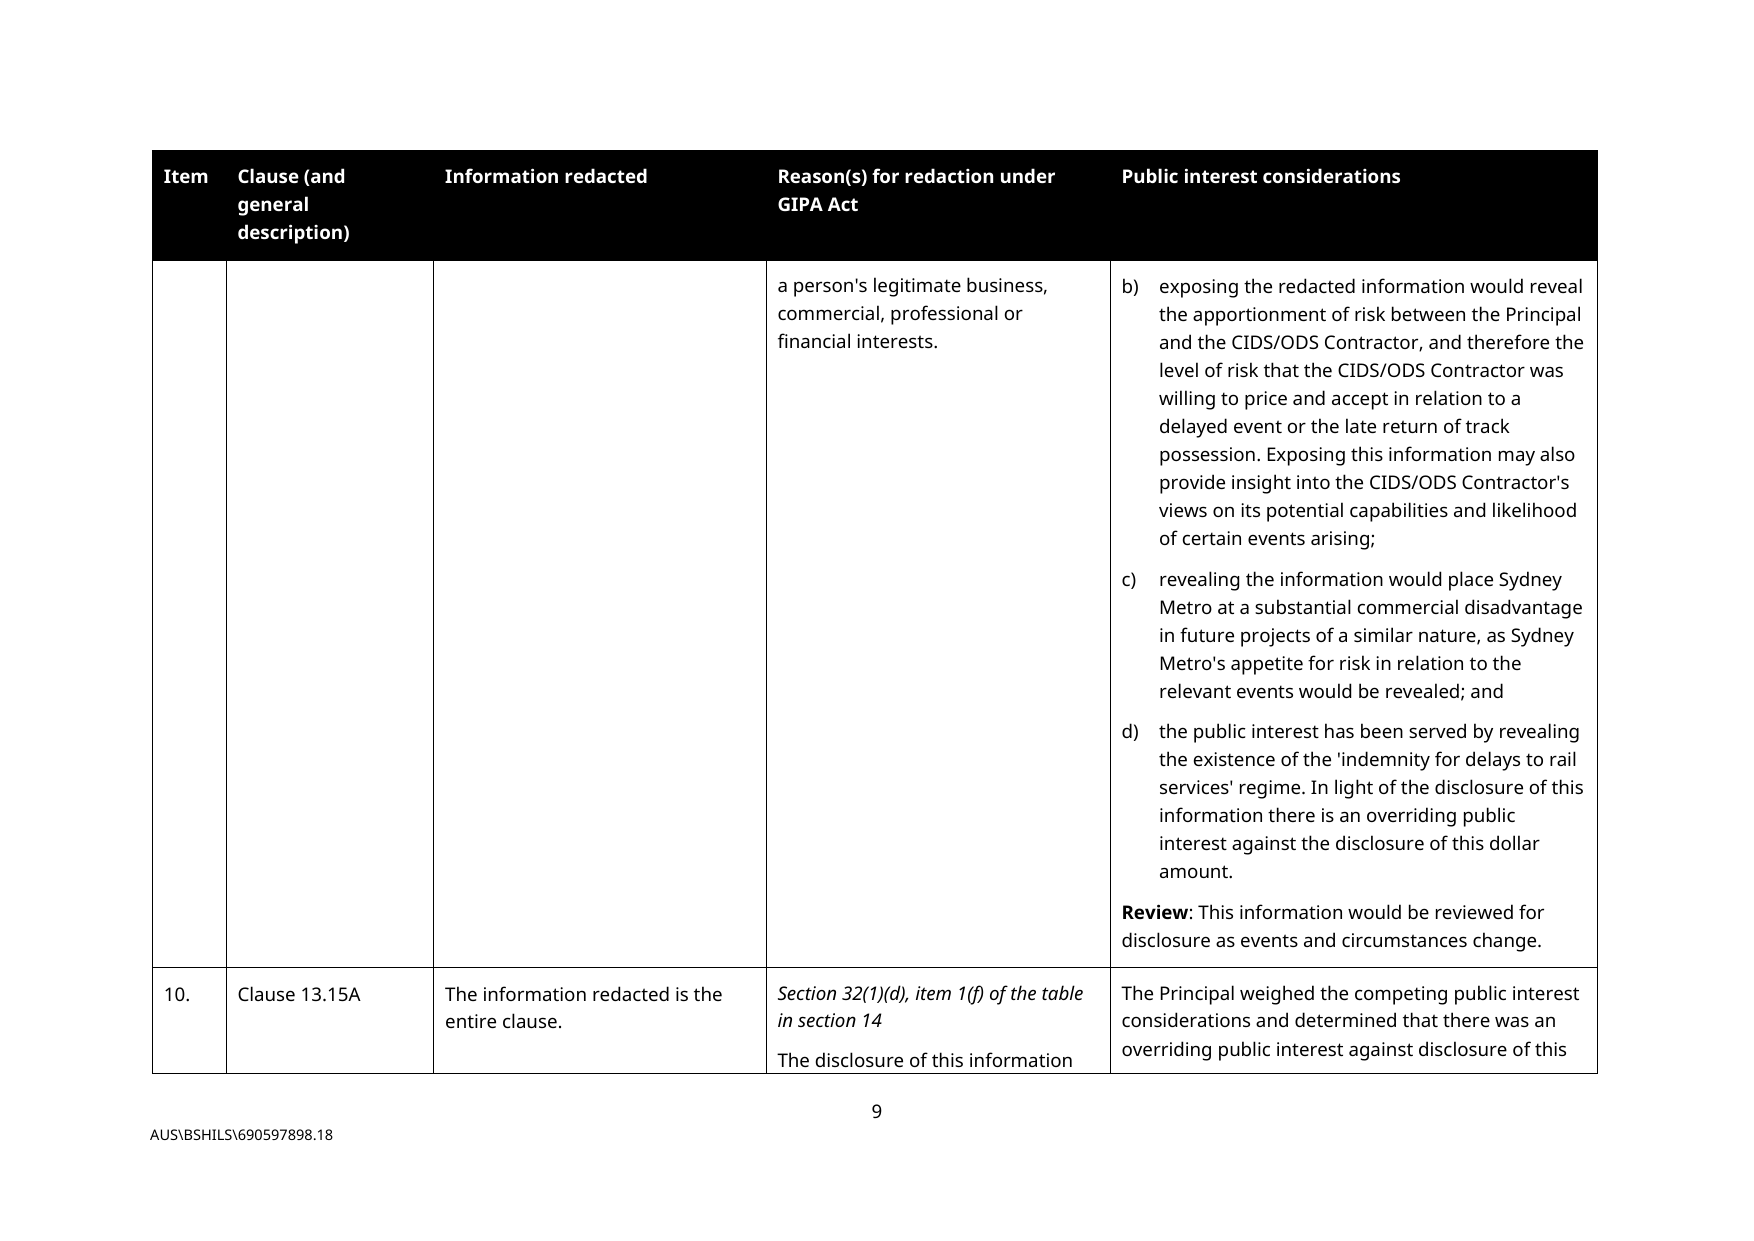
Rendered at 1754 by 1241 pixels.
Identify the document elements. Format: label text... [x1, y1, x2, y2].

table_cell [153, 261, 226, 967]
table_header Reason(s) for redaction under GIPA Act [767, 151, 1110, 260]
table_header Information redacted [434, 151, 766, 260]
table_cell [1111, 968, 1597, 1073]
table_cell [227, 261, 433, 967]
table_cell [153, 968, 226, 1073]
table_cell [434, 968, 766, 1073]
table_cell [767, 261, 1110, 967]
table_header Clause (and general description) [227, 151, 433, 260]
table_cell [1111, 261, 1597, 967]
table_header Item [153, 151, 226, 260]
table_header Public interest considerations [1111, 151, 1597, 260]
table_cell Clause 13.15A [227, 968, 433, 1073]
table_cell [434, 261, 766, 967]
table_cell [767, 968, 1110, 1073]
